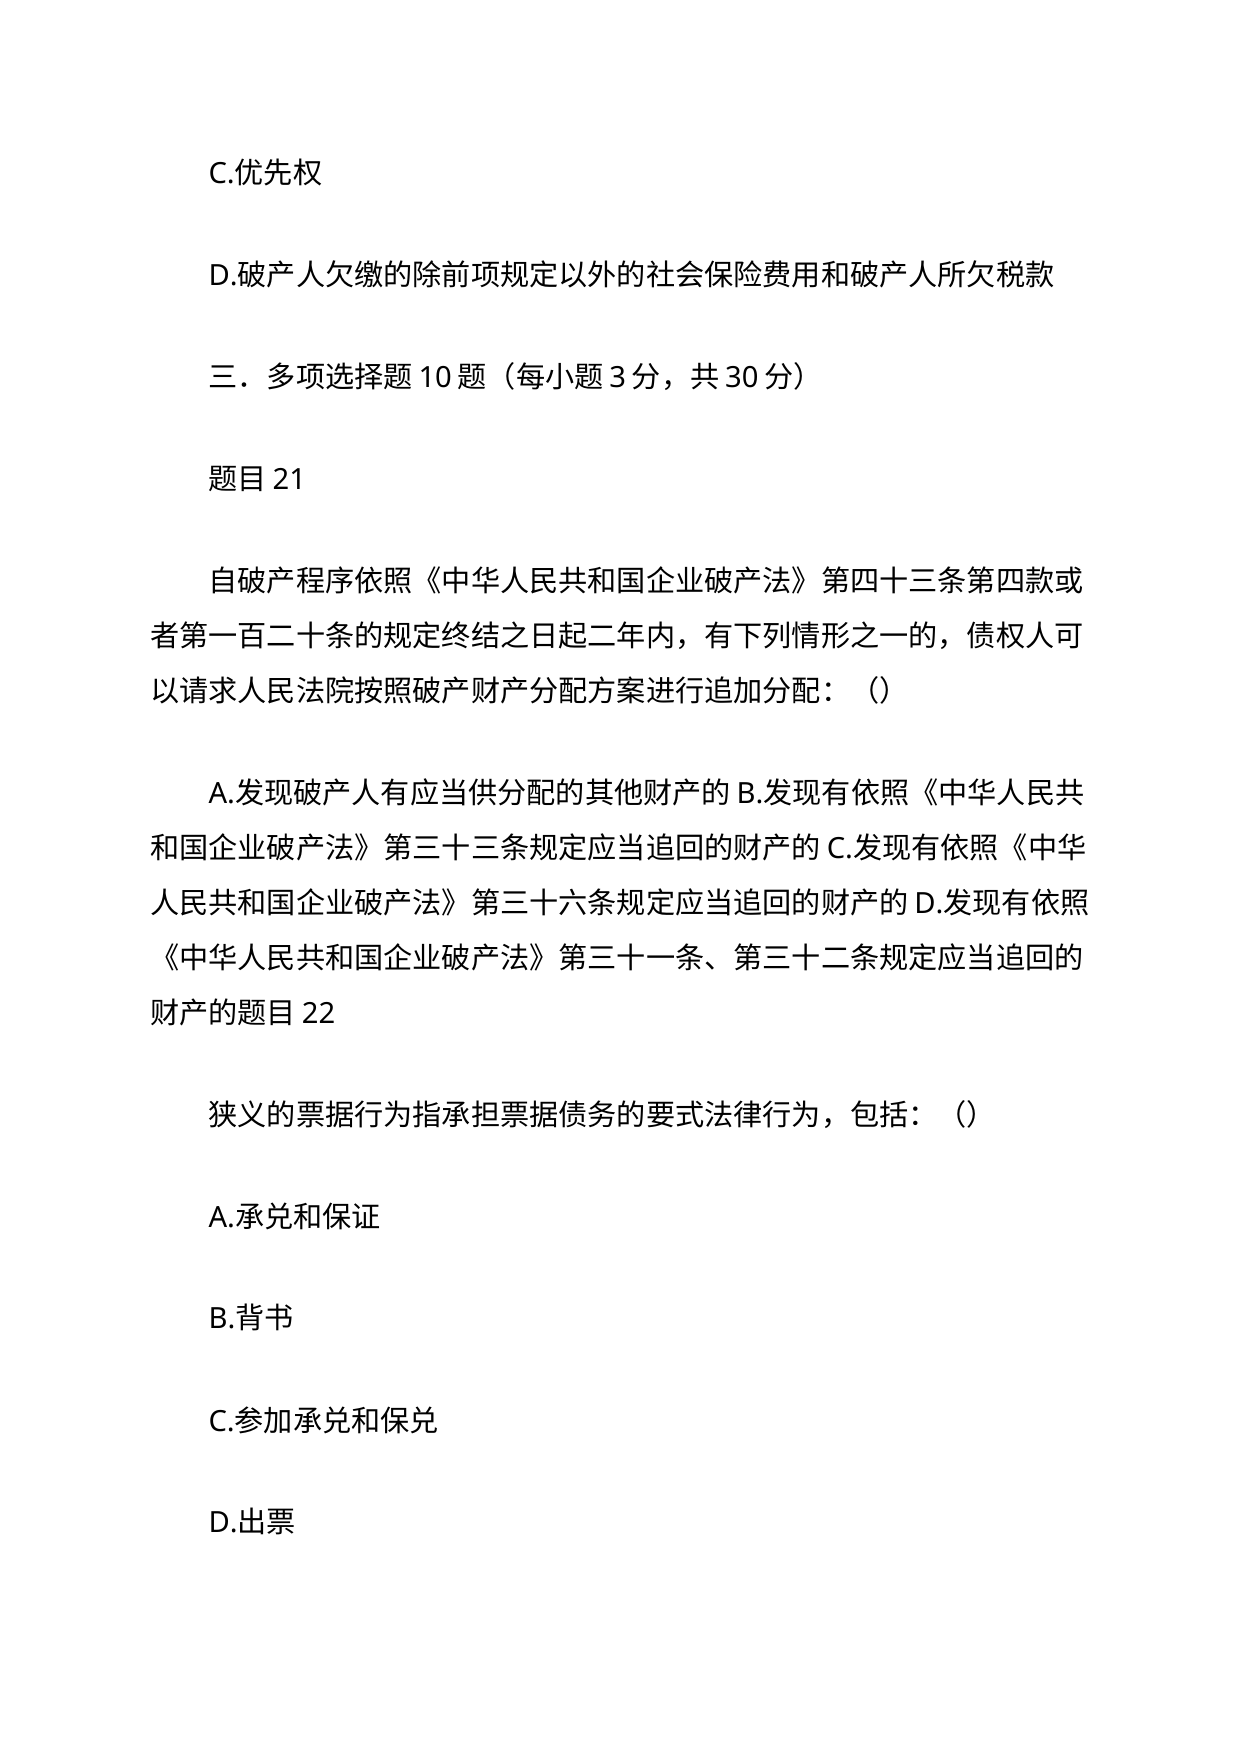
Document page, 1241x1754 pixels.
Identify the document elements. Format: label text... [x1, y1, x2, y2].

text D.破产人欠缴的除前项规定以外的社会保险费用和破产人所欠税款 [150, 252, 1090, 294]
text 三．多项选择题10题（每小题3分，共30分） [150, 354, 1090, 396]
text 自破产程序依照《中华人民共和国企业破产法》第四十三条第四款或者第一百二十条的规定终结之日起二年内，有下列情形之一的，债权人可以请求人民法院按照破产财产分配方案进行追加分配：（） [150, 558, 1090, 710]
text C.参加承兑和保兑 [150, 1397, 1090, 1439]
text C.优先权 [150, 150, 1090, 192]
text 狭义的票据行为指承担票据债务的要式法律行为，包括：（） [150, 1091, 1090, 1134]
text D.出票 [150, 1499, 1090, 1541]
text 题目21 [150, 456, 1090, 498]
text A.承兑和保证 [150, 1193, 1090, 1236]
text B.背书 [150, 1295, 1090, 1337]
text A.发现破产人有应当供分配的其他财产的B.发现有依照《中华人民共和国企业破产法》第三十三条规定应当追回的财产的C.发现有依照《中华人民共和国企业破产法》第三十六条规定应当追回的财产的D.发现有依照《中华人民共和国企业破产法》第三十一条、第三十二条规定应当追回的财产的题目22 [150, 769, 1090, 1032]
